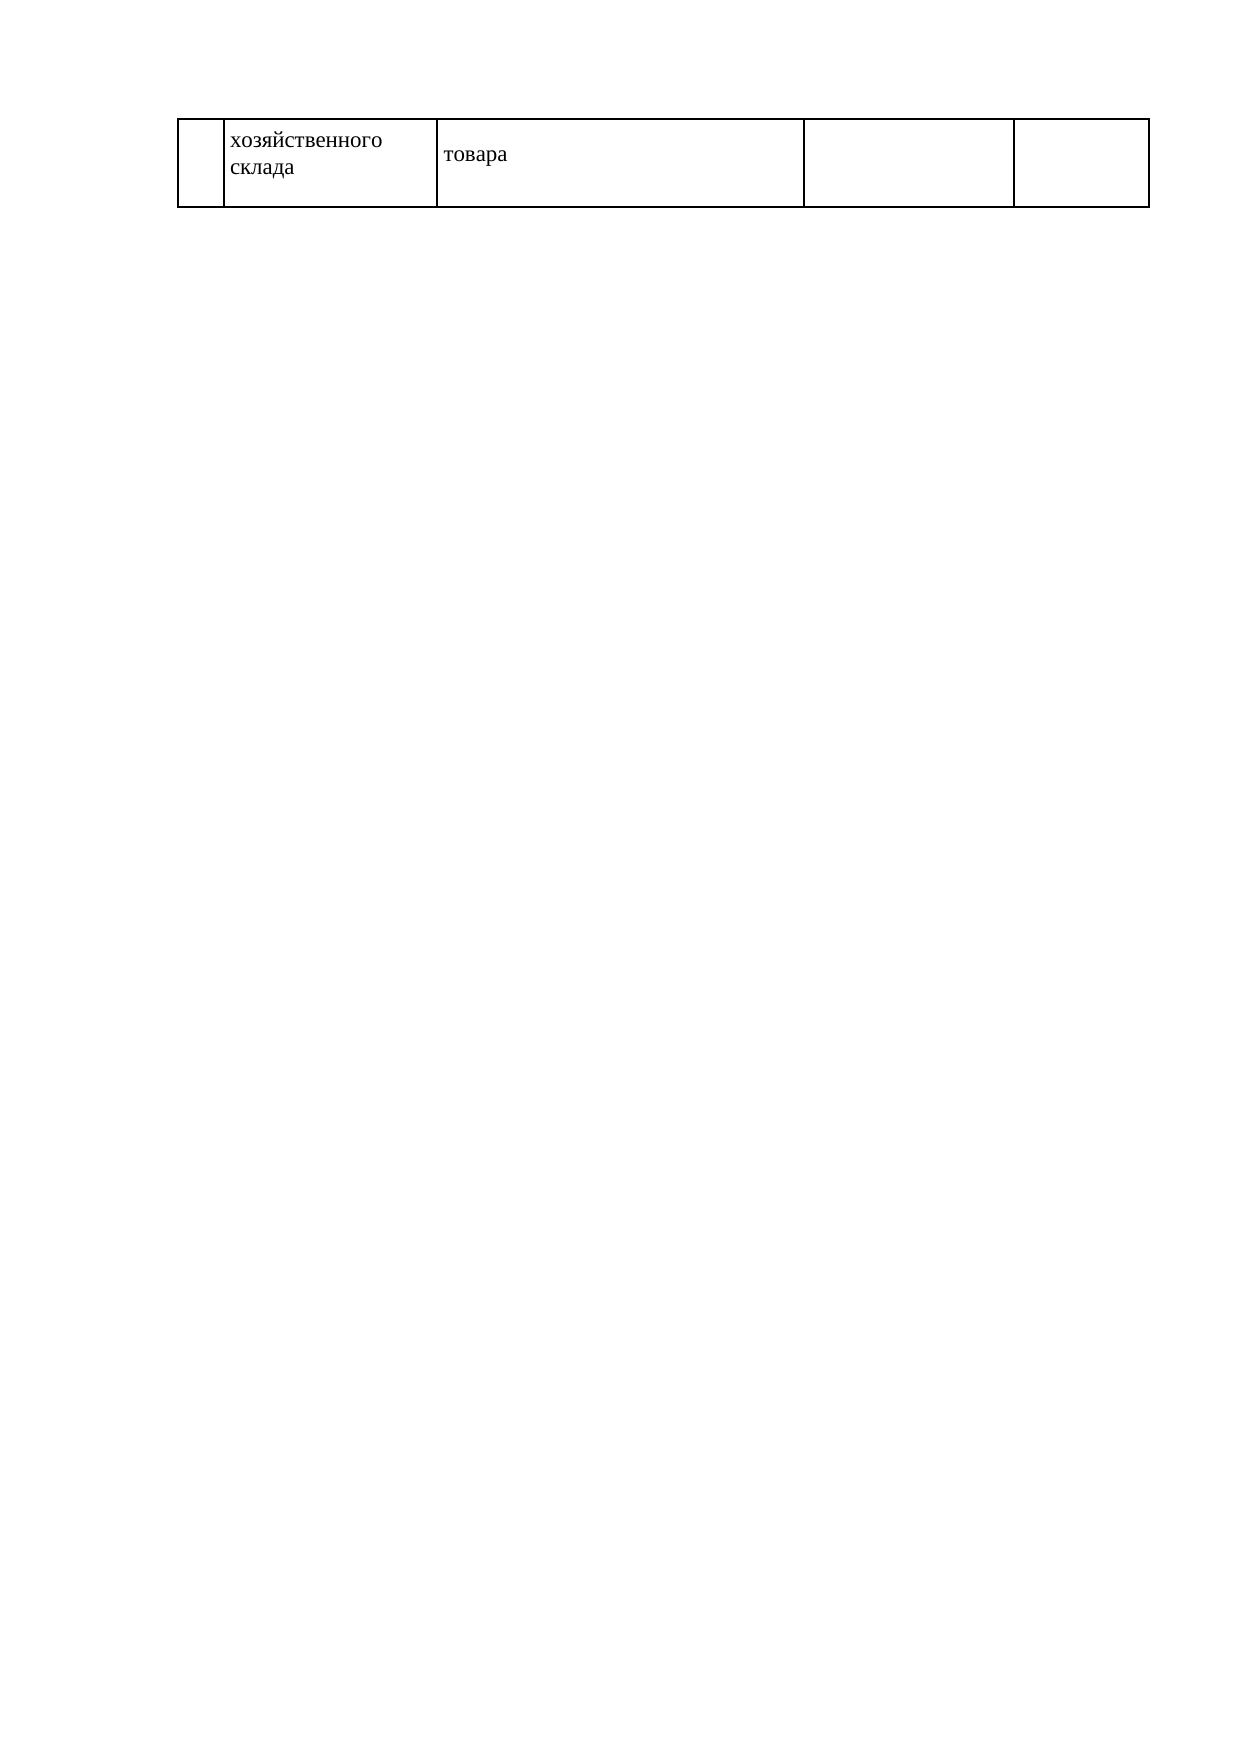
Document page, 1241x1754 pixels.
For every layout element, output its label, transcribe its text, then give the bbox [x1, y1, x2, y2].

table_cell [225, 120, 436, 206]
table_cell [438, 120, 803, 206]
table_cell [1015, 120, 1148, 206]
table_cell - [805, 120, 1013, 206]
table_cell 11 [179, 120, 223, 206]
